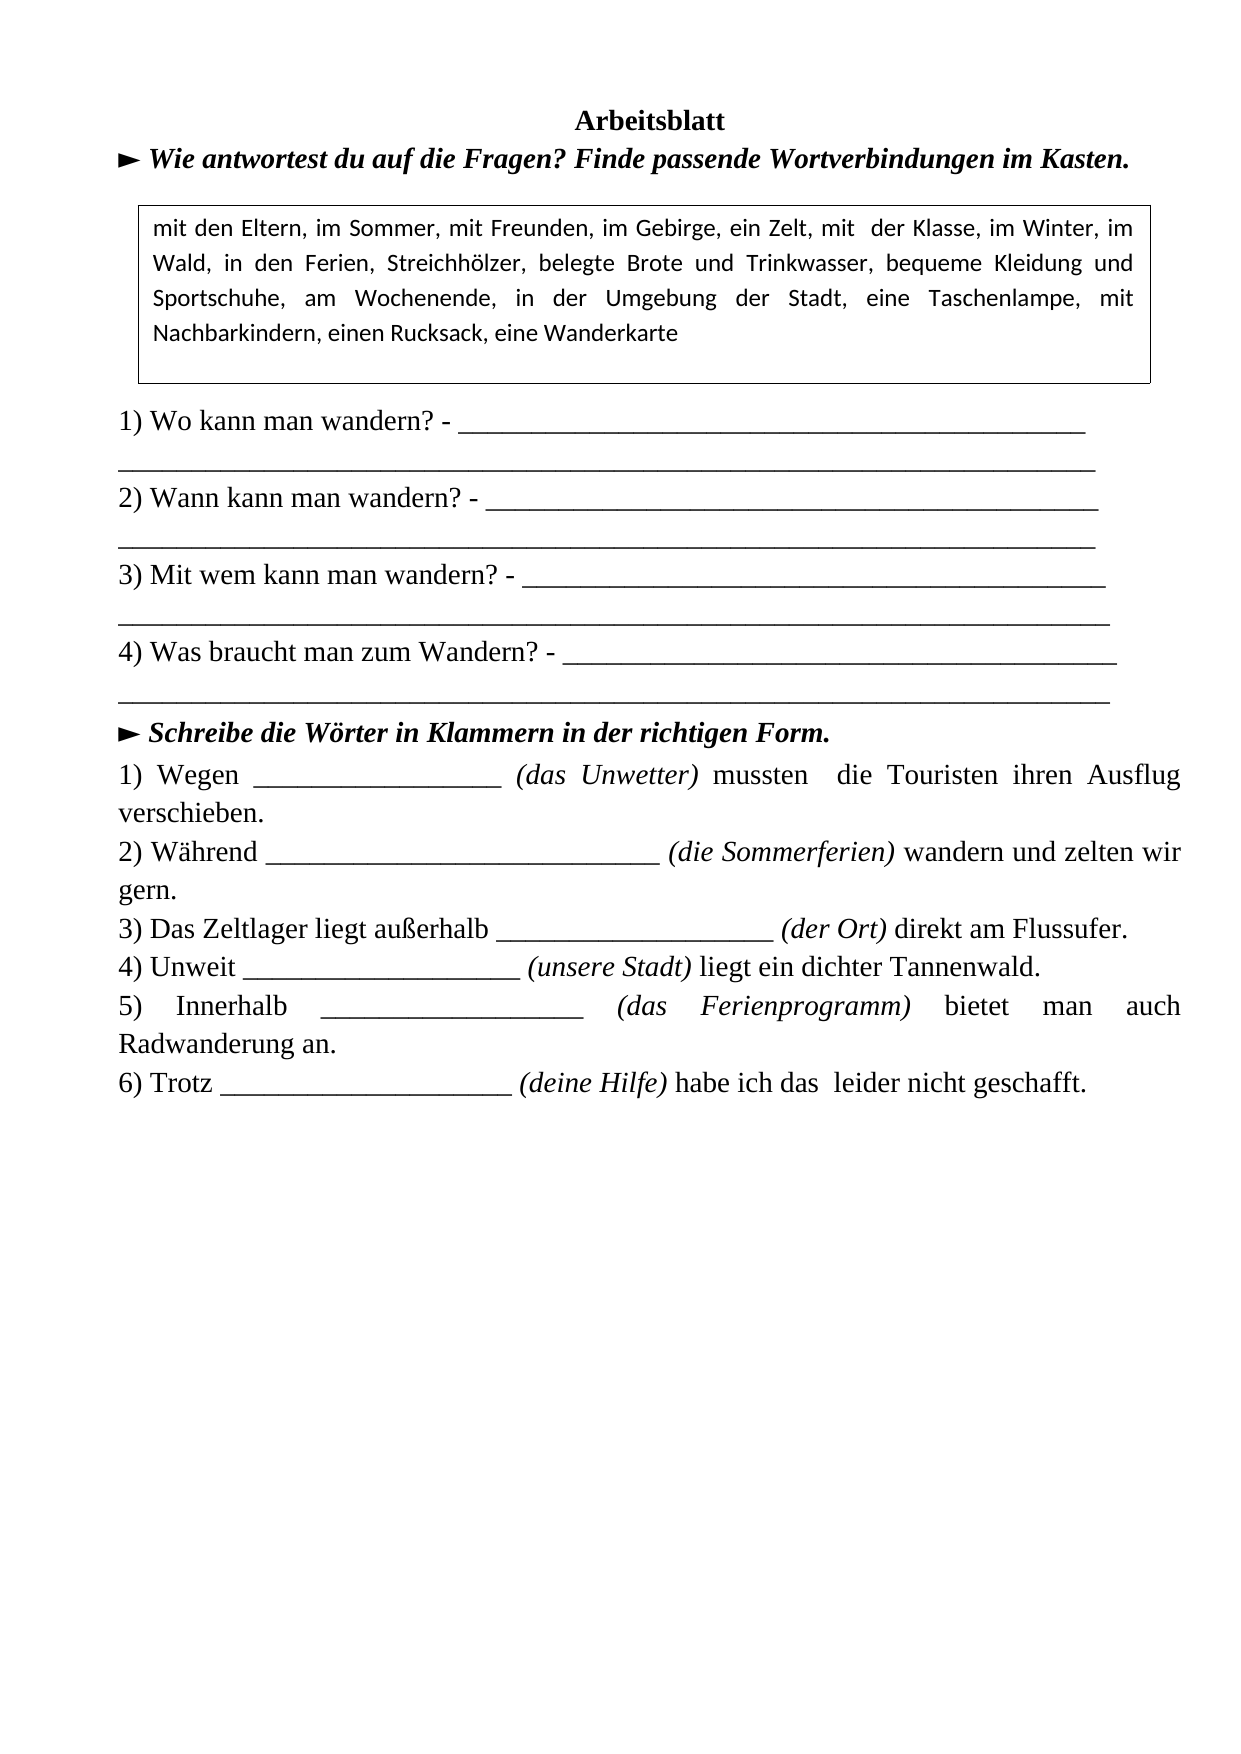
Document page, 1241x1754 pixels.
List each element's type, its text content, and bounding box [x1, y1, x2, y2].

text ___________________________________________________________________ [118, 518, 1181, 552]
text 4) Was braucht man zum Wandern? - ______________________________________ [118, 634, 1181, 668]
text 2) Wann kann man wandern? - __________________________________________ [118, 480, 1181, 513]
text 2) Während ___________________________ (die Sommerferien) wandern und zelten wir gern. [118, 834, 1181, 906]
text ____________________________________________________________________ [118, 596, 1181, 629]
text 3) Mit wem kann man wandern? - ________________________________________ [118, 557, 1181, 591]
text 1) Wo kann man wandern? - ___________________________________________ [118, 403, 1181, 436]
text 5) Innerhalb __________________ (das Ferienprogramm) bietet man auch Radwanderung an. [118, 988, 1181, 1060]
text 4) Unweit ___________________ (unsere Stadt) liegt ein dichter Tannenwald. [118, 949, 1181, 983]
text 6) Trotz ____________________ (deine Hilfe) habe ich das leider nicht geschafft. [118, 1065, 1181, 1099]
text ____________________________________________________________________ [118, 673, 1181, 706]
text ► Schreibe die Wörter in Klammern in der richtigen Form. [118, 711, 1181, 751]
text ___________________________________________________________________ [118, 441, 1181, 475]
text ► Wie antwortest du auf die Fragen? Finde passende Wortverbindungen im Kasten. [118, 137, 1181, 177]
text Arbeitsblatt [118, 103, 1181, 137]
text 1) Wegen _________________ (das Unwetter) mussten die Touristen ihren Ausflug verschieben. [118, 757, 1181, 829]
text 3) Das Zeltlager liegt außerhalb ___________________ (der Ort) direkt am Flussufer. [118, 911, 1181, 944]
